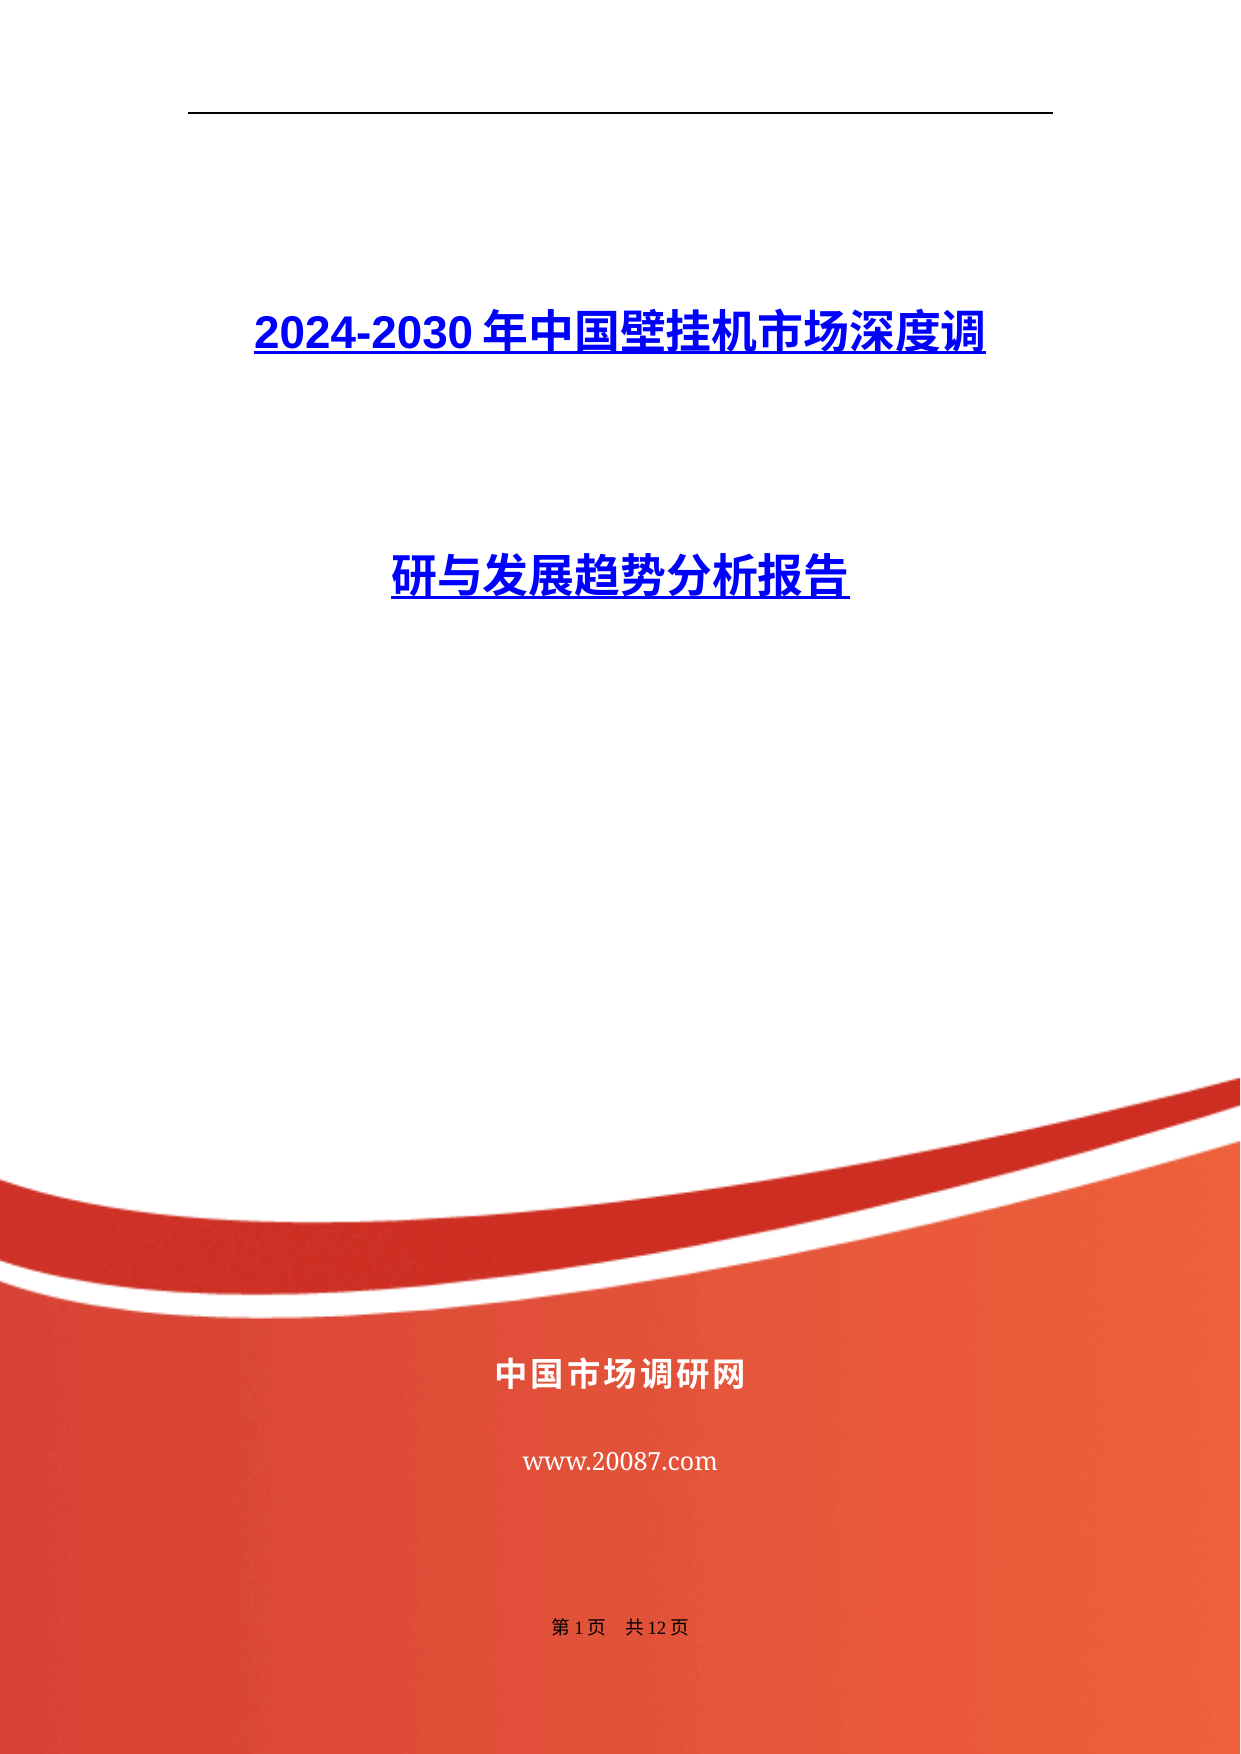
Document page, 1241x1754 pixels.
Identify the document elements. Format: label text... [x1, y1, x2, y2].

table_header 2024-2030年中国壁挂机市场深度调研与发展趋势分析报告 [188, 207, 1053, 773]
subtitle 中国市场调研网 [187, 1339, 1053, 1404]
picture [0, 1006, 1241, 1754]
text www.20087.com [187, 1428, 1053, 1493]
